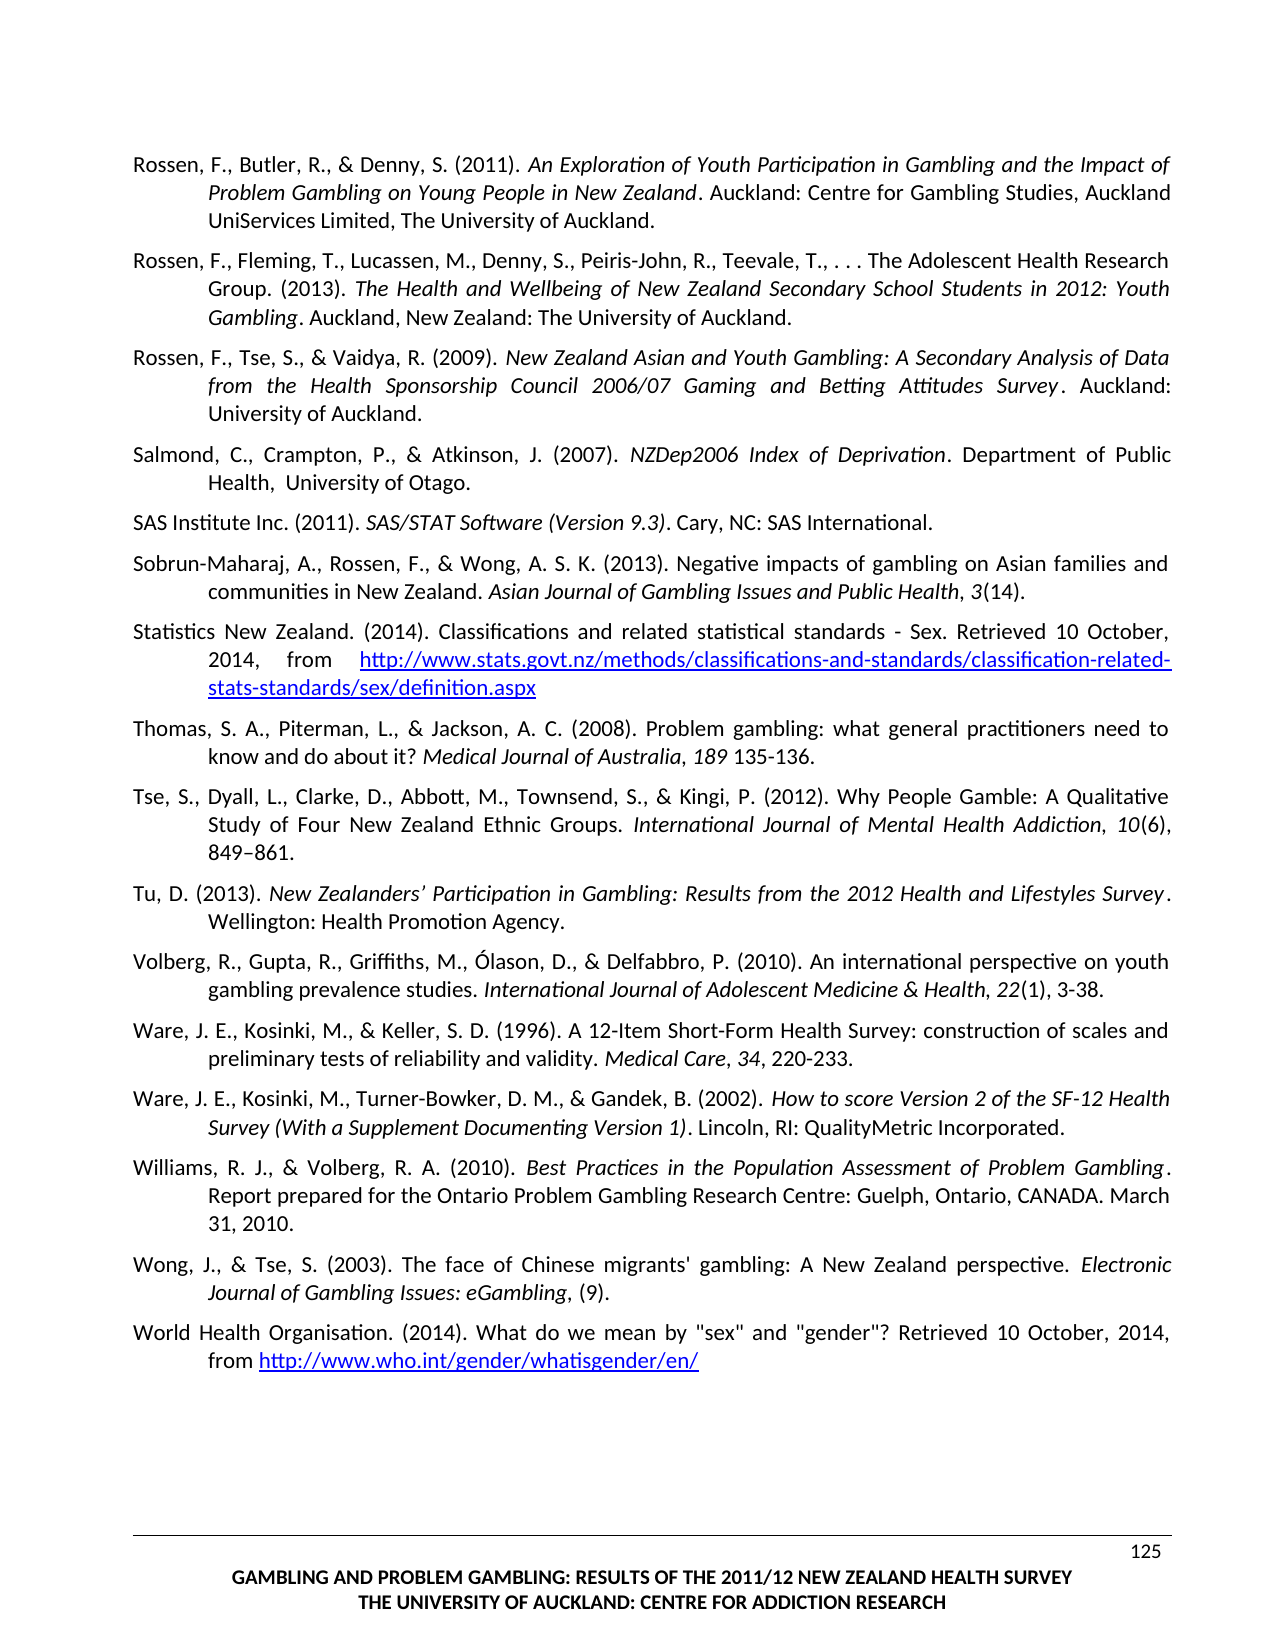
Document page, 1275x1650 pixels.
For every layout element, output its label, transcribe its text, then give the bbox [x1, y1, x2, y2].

text Tse, S., Dyall, L., Clarke, D., Abbott, M., Townsend, S., & Kingi, P. (2012). Why People Gamble: A Qualitative Study of Four New Zealand Ethnic Groups. International Journal of Mental Health Addiction, 10(6), 849–861. [133, 782, 1172, 866]
text Sobrun-Maharaj, A., Rossen, F., & Wong, A. S. K. (2013). Negative impacts of gambling on Asian families and communities in New Zealand. Asian Journal of Gambling Issues and Public Health, 3(14). [133, 549, 1172, 605]
text SAS Institute Inc. (2011). SAS/STAT Software (Version 9.3). Cary, NC: SAS International. [133, 508, 1172, 536]
text Williams, R. J., & Volberg, R. A. (2010). Best Practices in the Population Assessment of Problem Gambling. Report prepared for the Ontario Problem Gambling Research Centre: Guelph, Ontario, CANADA. March 31, 2010. [133, 1153, 1172, 1237]
text Rossen, F., Tse, S., & Vaidya, R. (2009). New Zealand Asian and Youth Gambling: A Secondary Analysis of Data from the Health Sponsorship Council 2006/07 Gaming and Betting Attitudes Survey. Auckland: University of Auckland. [133, 343, 1172, 427]
text Statistics New Zealand. (2014). Classifications and related statistical standards - Sex. Retrieved 10 October, 2014, from http://www.stats.govt.nz/methods/classifications-and-standards/classification-related-stats-standards/sex/definition.aspx [133, 617, 1172, 701]
text Ware, J. E., Kosinki, M., Turner-Bowker, D. M., & Gandek, B. (2002). How to score Version 2 of the SF-12 Health Survey (With a Supplement Documenting Version 1). Lincoln, RI: QualityMetric Incorporated. [133, 1084, 1172, 1141]
text World Health Organisation. (2014). What do we mean by "sex" and "gender"? Retrieved 10 October, 2014, from http://www.who.int/gender/whatisgender/en/ [133, 1318, 1172, 1374]
text Tu, D. (2013). New Zealanders’ Participation in Gambling: Results from the 2012 Health and Lifestyles Survey. Wellington: Health Promotion Agency. [133, 879, 1172, 935]
text Volberg, R., Gupta, R., Griffiths, M., Ólason, D., & Delfabbro, P. (2010). An international perspective on youth gambling prevalence studies. International Journal of Adolescent Medicine & Health, 22(1), 3-38. [133, 947, 1172, 1003]
text Wong, J., & Tse, S. (2003). The face of Chinese migrants' gambling: A New Zealand perspective. Electronic Journal of Gambling Issues: eGambling, (9). [133, 1250, 1172, 1306]
text Ware, J. E., Kosinki, M., & Keller, S. D. (1996). A 12-Item Short-Form Health Survey: construction of scales and preliminary tests of reliability and validity. Medical Care, 34, 220-233. [133, 1016, 1172, 1072]
text Rossen, F., Butler, R., & Denny, S. (2011). An Exploration of Youth Participation in Gambling and the Impact of Problem Gambling on Young People in New Zealand. Auckland: Centre for Gambling Studies, Auckland UniServices Limited, The University of Auckland. [133, 150, 1172, 234]
text Rossen, F., Fleming, T., Lucassen, M., Denny, S., Peiris-John, R., Teevale, T., . . . The Adolescent Health Research Group. (2013). The Health and Wellbeing of New Zealand Secondary School Students in 2012: Youth Gambling. Auckland, New Zealand: The University of Auckland. [133, 247, 1172, 331]
text Salmond, C., Crampton, P., & Atkinson, J. (2007). NZDep2006 Index of Deprivation. Department of Public Health, University of Otago. [133, 440, 1172, 496]
text Thomas, S. A., Piterman, L., & Jackson, A. C. (2008). Problem gambling: what general practitioners need to know and do about it? Medical Journal of Australia, 189 135-136. [133, 714, 1172, 770]
